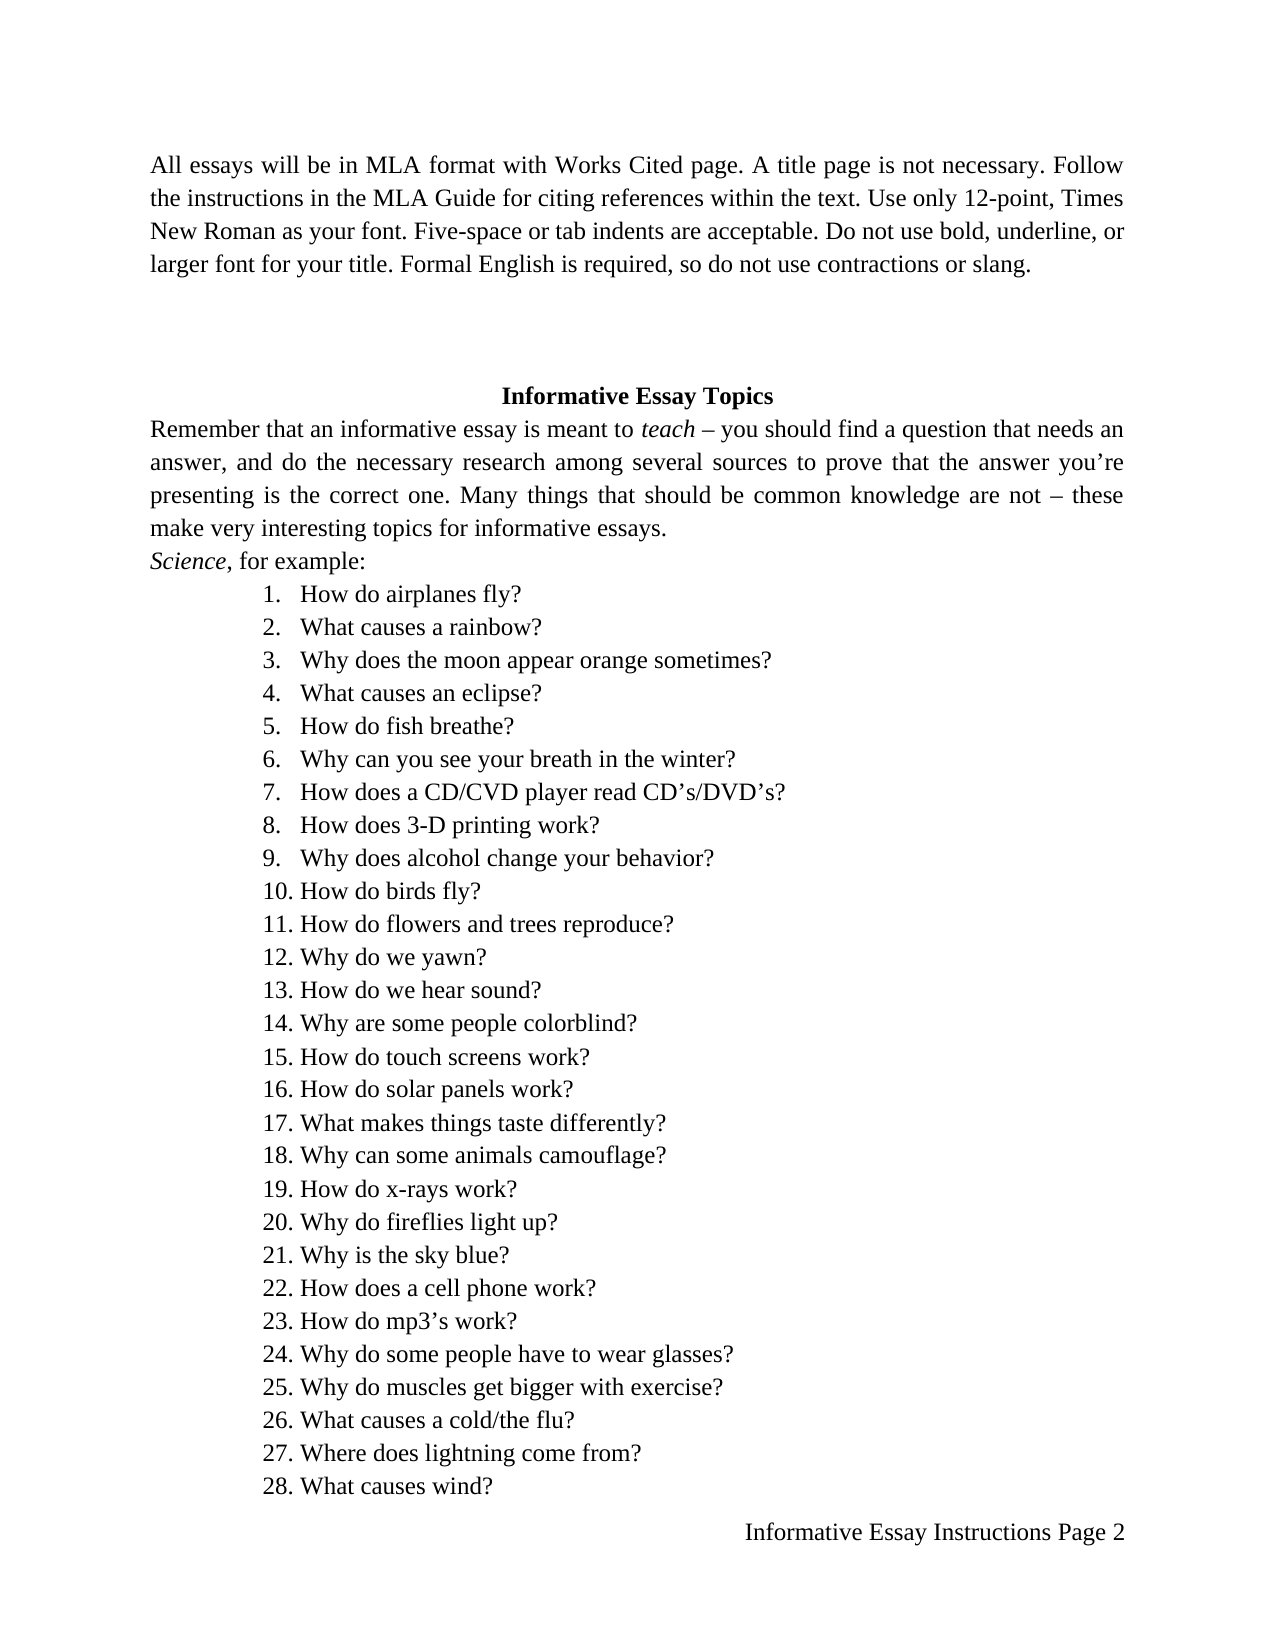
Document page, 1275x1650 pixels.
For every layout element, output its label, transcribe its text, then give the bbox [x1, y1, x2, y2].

list How does a cell phone work? [262, 1273, 1125, 1301]
list Why are some people colorblind? [262, 1008, 1125, 1037]
list Why do some people have to wear glasses? [262, 1339, 1125, 1367]
list How do birds fly? [262, 876, 1125, 905]
list How do flowers and trees reproduce? [262, 909, 1125, 938]
list What causes an eclipse? [262, 678, 1125, 707]
list How do fish breathe? [262, 711, 1125, 740]
list Why does alcohol change your behavior? [262, 843, 1125, 872]
list How does 3-D printing work? [262, 810, 1125, 839]
list Why can you see your breath in the winter? [262, 744, 1125, 773]
list Why can some animals camouflage? [262, 1141, 1125, 1169]
list What makes things taste differently? [262, 1108, 1125, 1136]
list Where does lightning come from? [262, 1438, 1125, 1467]
list What causes a cold/the flu? [262, 1405, 1125, 1433]
list How does a CD/CVD player read CD’s/DVD’s? [262, 777, 1125, 806]
list Why does the moon appear orange sometimes? [262, 645, 1125, 674]
list Science, for example: [150, 546, 1125, 575]
list How do mp3’s work? [262, 1306, 1125, 1334]
list How do solar panels work? [262, 1074, 1125, 1103]
list How do x-rays work? [262, 1174, 1125, 1202]
list What causes wind? [262, 1471, 1125, 1499]
list Why is the sky blue? [262, 1240, 1125, 1268]
list Why do muscles get bigger with exercise? [262, 1372, 1125, 1401]
list How do we hear sound? [262, 976, 1125, 1004]
list How do touch screens work? [262, 1042, 1125, 1070]
list Informative Essay Topics [150, 381, 1125, 410]
list Remember that an informative essay is meant to teach – you should find a question that needs an answer, and do the necessary research among several sources to prove that the answer you’re presenting is the correct one. Many things that should be common knowledge are not – these make very interesting topics for informative essays. [150, 414, 1125, 542]
list All essays will be in MLA format with Works Cited page. A title page is not necessary. Follow the instructions in the MLA Guide for citing references within the text. Use only 12-point, Times New Roman as your font. Five-space or tab indents are acceptable. Do not use bold, underline, or larger font for your title. Formal English is required, so do not use contractions or slang. [150, 150, 1125, 278]
list Why do we yawn? [262, 942, 1125, 971]
list Why do fireflies light up? [262, 1207, 1125, 1235]
list What causes a rainbow? [262, 612, 1125, 641]
list How do airplanes fly? [262, 579, 1125, 608]
